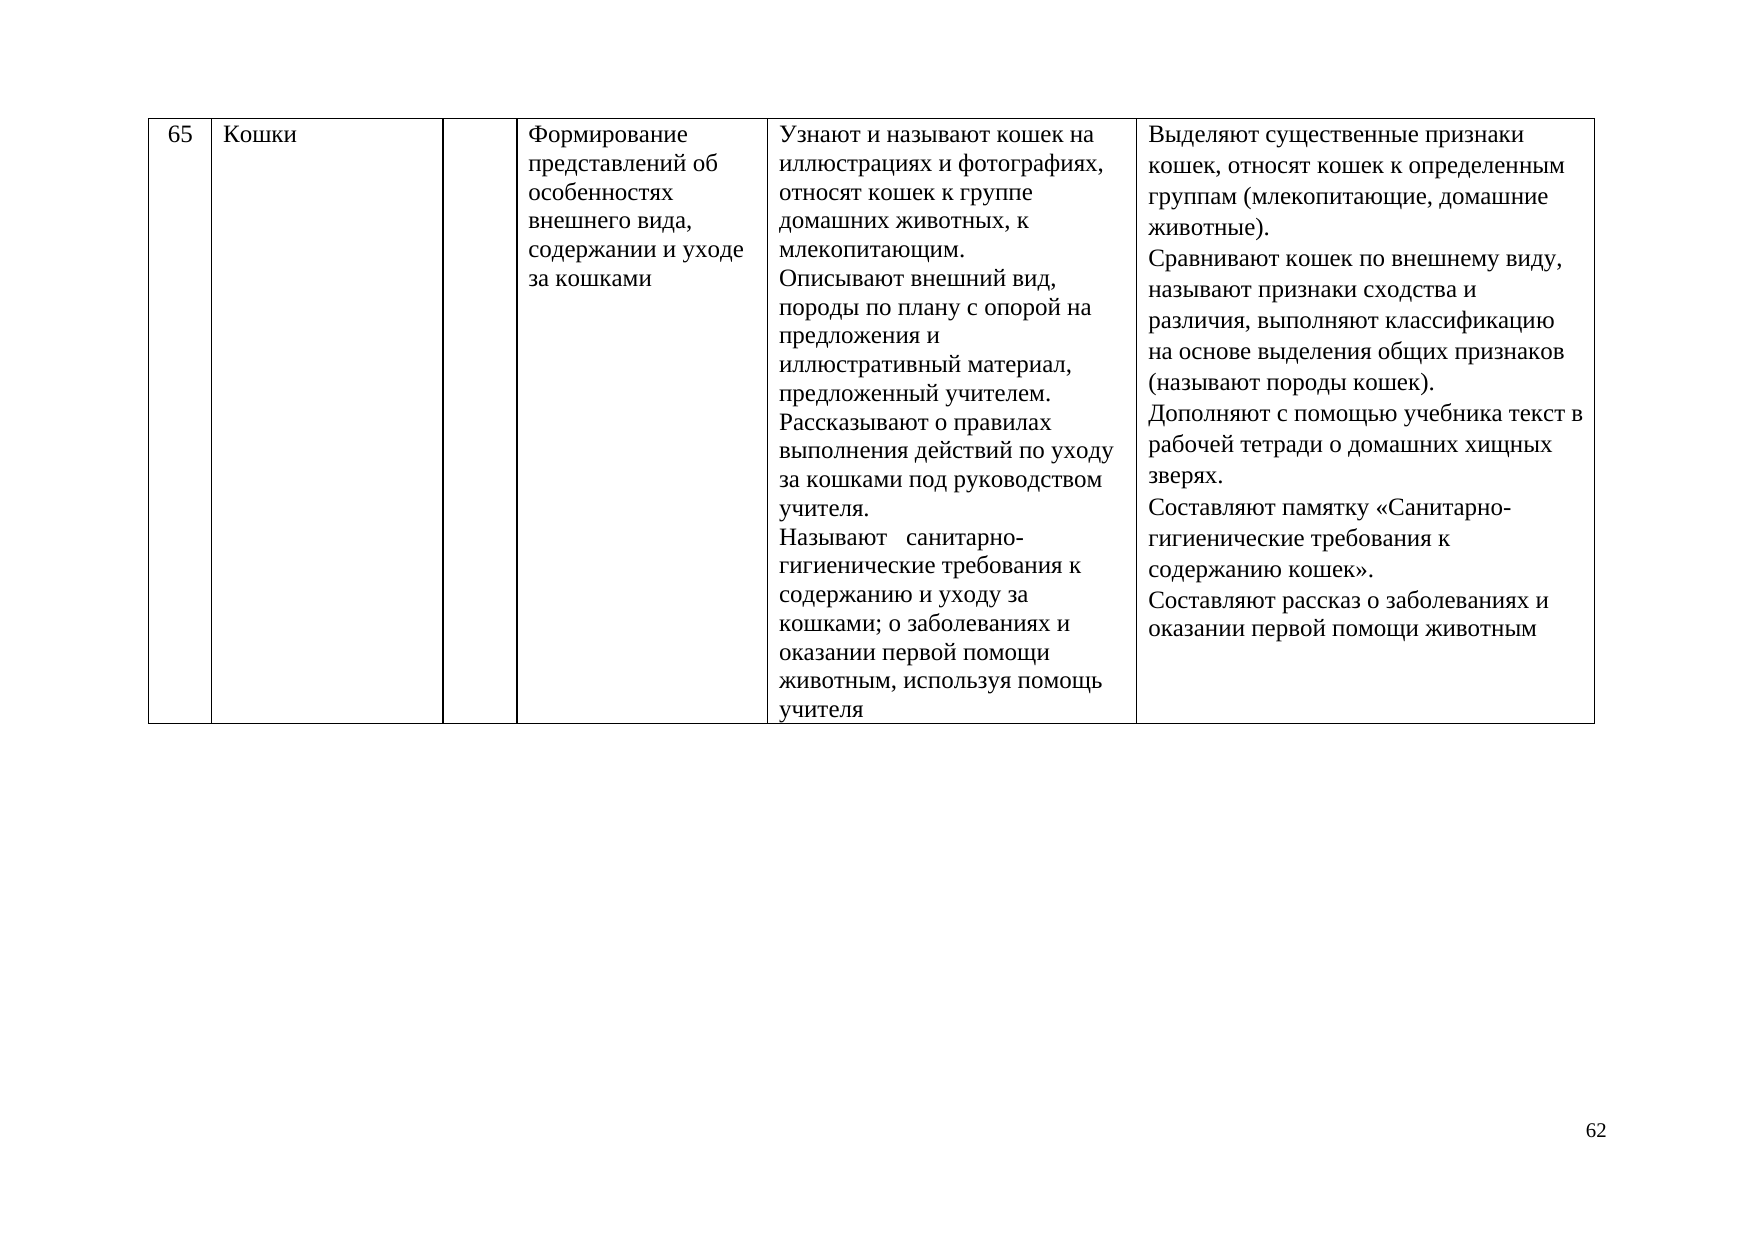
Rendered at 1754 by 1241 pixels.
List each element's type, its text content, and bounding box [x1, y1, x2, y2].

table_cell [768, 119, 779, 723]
table_cell [444, 119, 516, 723]
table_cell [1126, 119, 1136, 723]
table_cell Формирование представлений об особенностях внешнего вида, содержании и уходе за кошками [518, 119, 767, 723]
table_cell Кошки [212, 119, 442, 723]
table_cell Выделяют существенные признаки кошек, относят кошек к определенным группам (млекопитающие, домашние животные). Сравнивают кошек по внешнему виду, называют признаки сходства и различия, выполняют классификацию на основе выделения общих признаков (называют породы кошек). Дополняют с помощью учебника текст в рабочей тетради о домашних хищных зверях. Составляют памятку «Санитарно-гигиенические требования к содержанию кошек». Составляют рассказ о заболеваниях и оказании первой помощи животным [1137, 119, 1594, 723]
table_cell 65 [149, 119, 211, 723]
